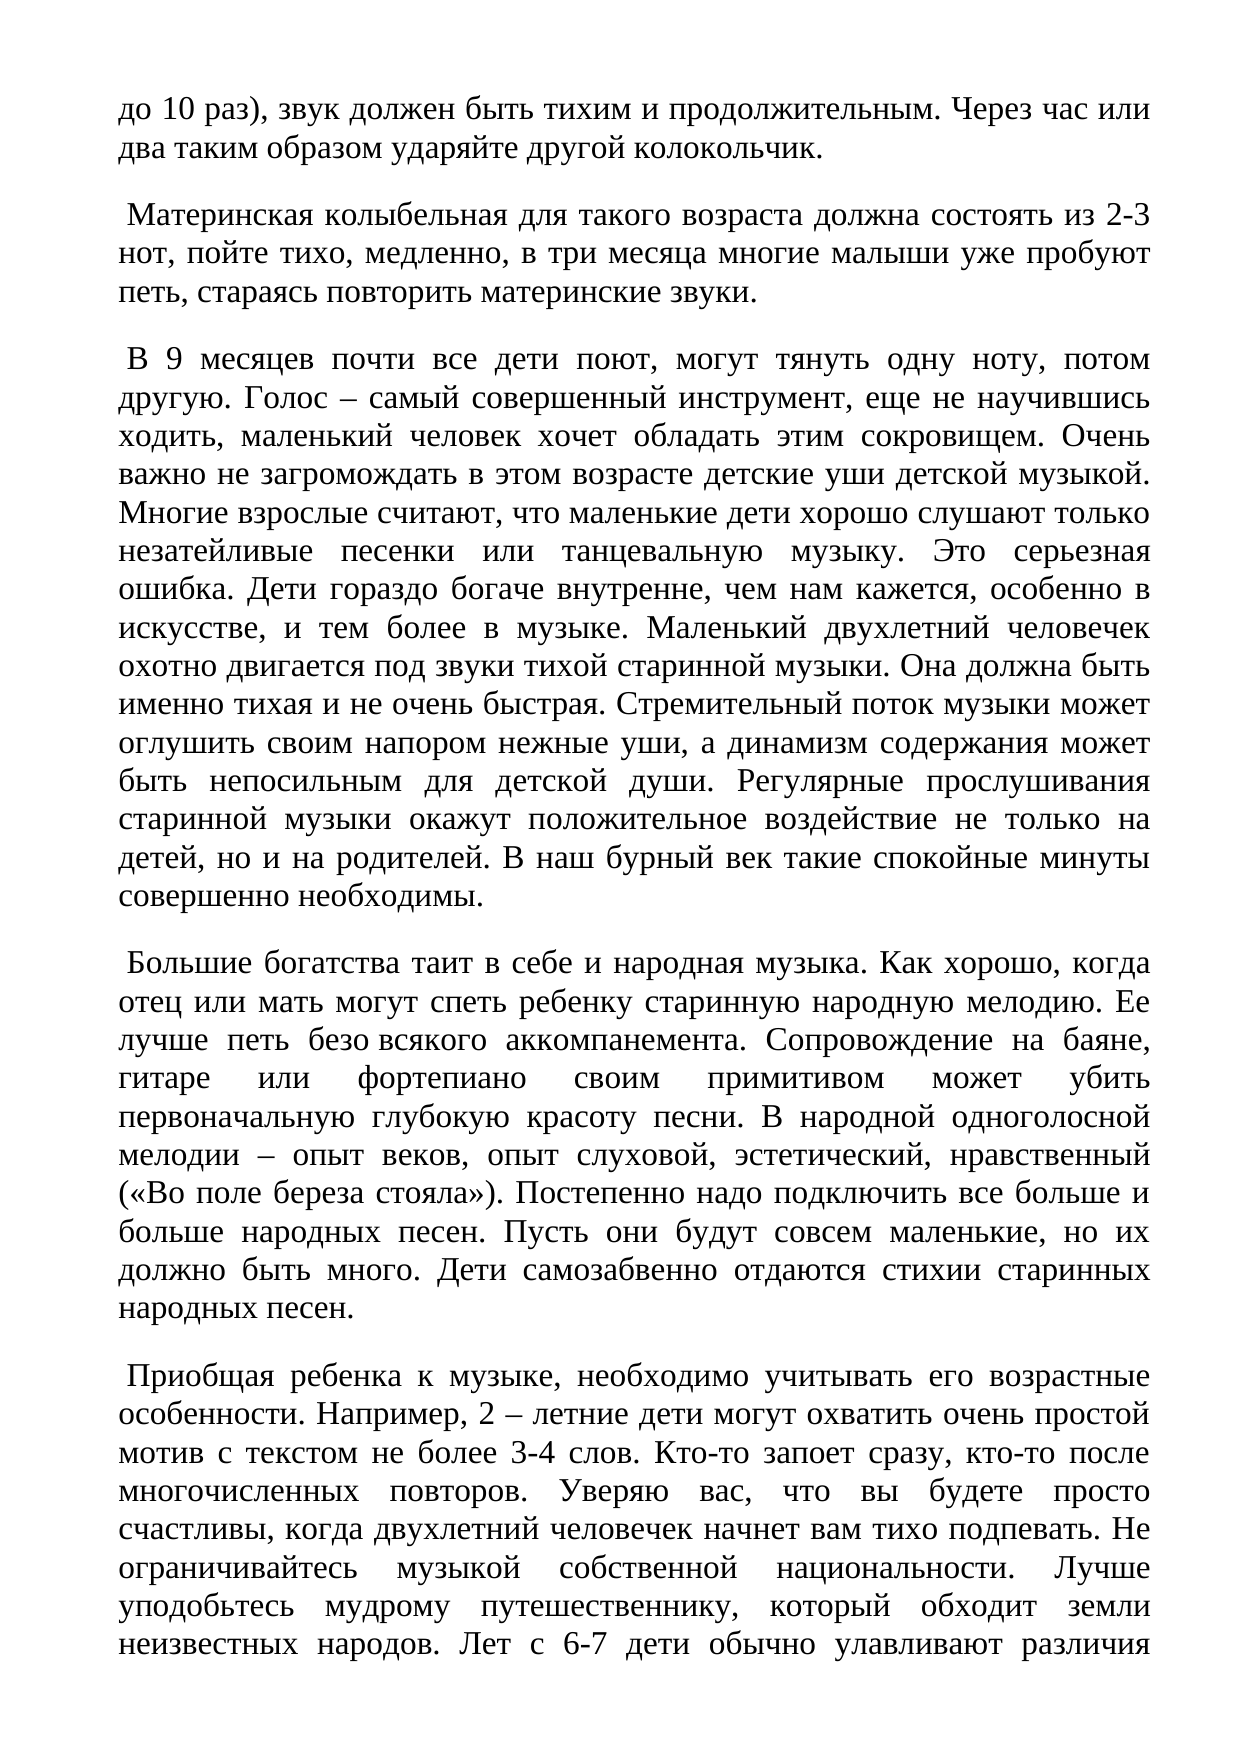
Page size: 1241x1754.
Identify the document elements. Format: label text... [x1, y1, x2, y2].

text Большие богатства таит в себе и народная музыка. Как хорошо, когда отец или мать могут спеть ребенку старинную народную мелодию. Ее лучше петь безо всякого аккомпанемента. Сопровождение на баяне, гитаре или фортепиано своим примитивом может убить первоначальную глубокую красоту песни. В народной одноголосной мелодии – опыт веков, опыт слуховой, эстетический, нравственный («Во поле береза стояла»). Постепенно надо подключить все больше и больше народных песен. Пусть они будут совсем маленькие, но их должно быть много. Дети самозабвенно отдаются стихии старинных народных песен. [118, 943, 1152, 1326]
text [118, 1355, 1152, 1662]
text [118, 89, 1152, 165]
text Материнская колыбельная для такого возраста должна состоять из 2-3 нот, пойте тихо, медленно, в три месяца многие малыши уже пробуют петь, стараясь повторить материнские звуки. [118, 194, 1152, 309]
text В 9 месяцев почти все дети поют, могут тянуть одну ноту, потом другую. Голос – самый совершенный инструмент, еще не научившись ходить, маленький человек хочет обладать этим сокровищем. Очень важно не загромождать в этом возрасте детские уши детской музыкой. Многие взрослые считают, что маленькие дети хорошо слушают только незатейливые песенки или танцевальную музыку. Это серьезная ошибка. Дети гораздо богаче внутренне, чем нам кажется, особенно в искусстве, и тем более в музыке. Маленький двухлетний человечек охотно двигается под звуки тихой старинной музыки. Она должна быть именно тихая и не очень быстрая. Стремительный поток музыки может оглушить своим напором нежные уши, а динамизм содержания может быть непосильным для детской души. Регулярные прослушивания старинной музыки окажут положительное воздействие не только на детей, но и на родителей. В наш бурный век такие спокойные минуты совершенно необходимы. [118, 339, 1152, 914]
